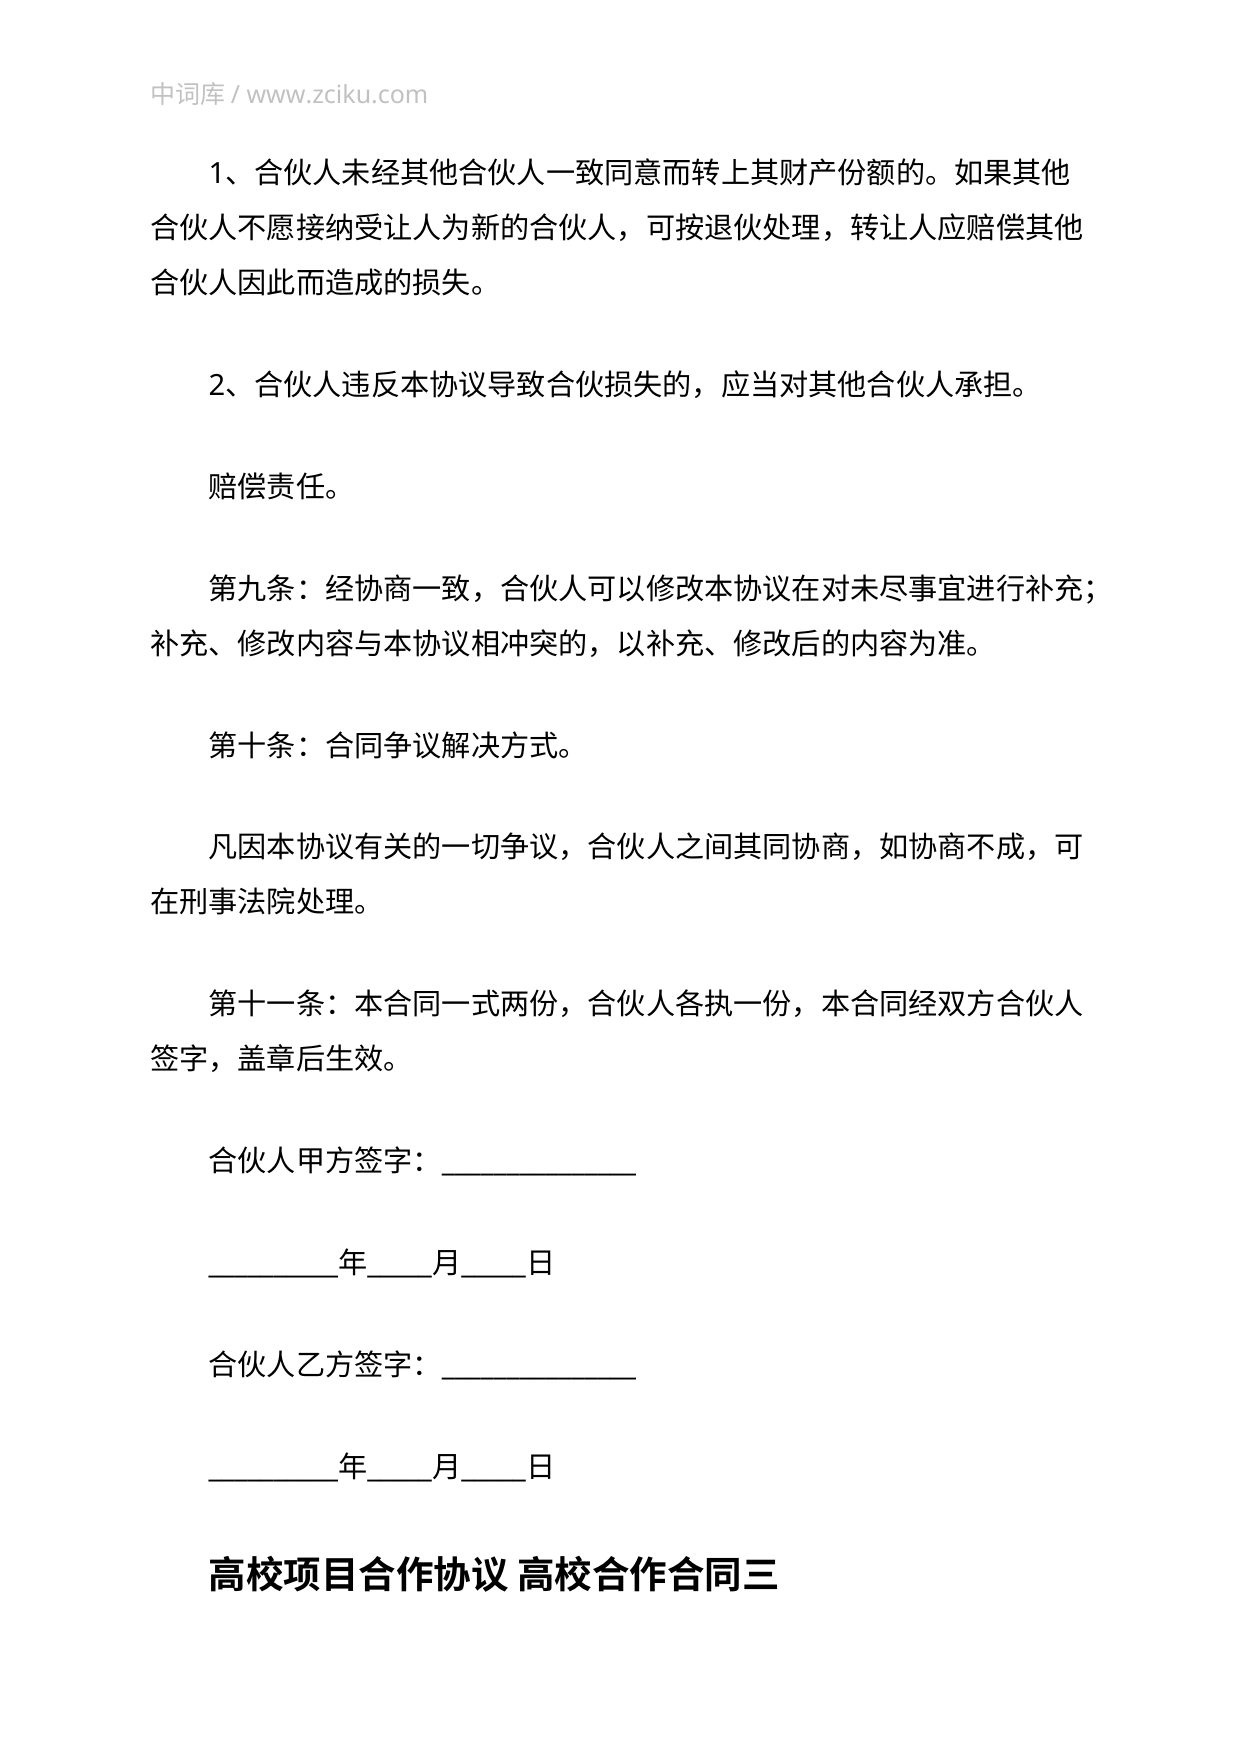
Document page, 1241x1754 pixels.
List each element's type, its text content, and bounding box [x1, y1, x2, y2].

text 第十条：合同争议解决方式。 [150, 722, 1090, 764]
text 第九条：经协商一致，合伙人可以修改本协议在对未尽事宜进行补充；补充、修改内容与本协议相冲突的，以补充、修改后的内容为准。 [150, 565, 1090, 663]
text 合伙人乙方签字：_______________ [150, 1341, 1090, 1383]
text 合伙人甲方签字：_______________ [150, 1137, 1090, 1179]
text 凡因本协议有关的一切争议，合伙人之间其同协商，如协商不成，可在刑事法院处理。 [150, 824, 1090, 921]
text 1、合伙人未经其他合伙人一致同意而转上其财产份额的。如果其他合伙人不愿接纳受让人为新的合伙人，可按退伙处理，转让人应赔偿其他合伙人因此而造成的损失。 [150, 150, 1090, 302]
text 赔偿责任。 [150, 464, 1090, 506]
text __________年_____月_____日 [150, 1443, 1090, 1486]
text 2、合伙人违反本协议导致合伙损失的，应当对其他合伙人承担。 [150, 362, 1090, 404]
text 第十一条：本合同一式两份，合伙人各执一份，本合同经双方合伙人签字，盖章后生效。 [150, 981, 1090, 1078]
text 高校项目合作协议 高校合作合同三 [150, 1545, 1090, 1599]
text __________年_____月_____日 [150, 1239, 1090, 1282]
